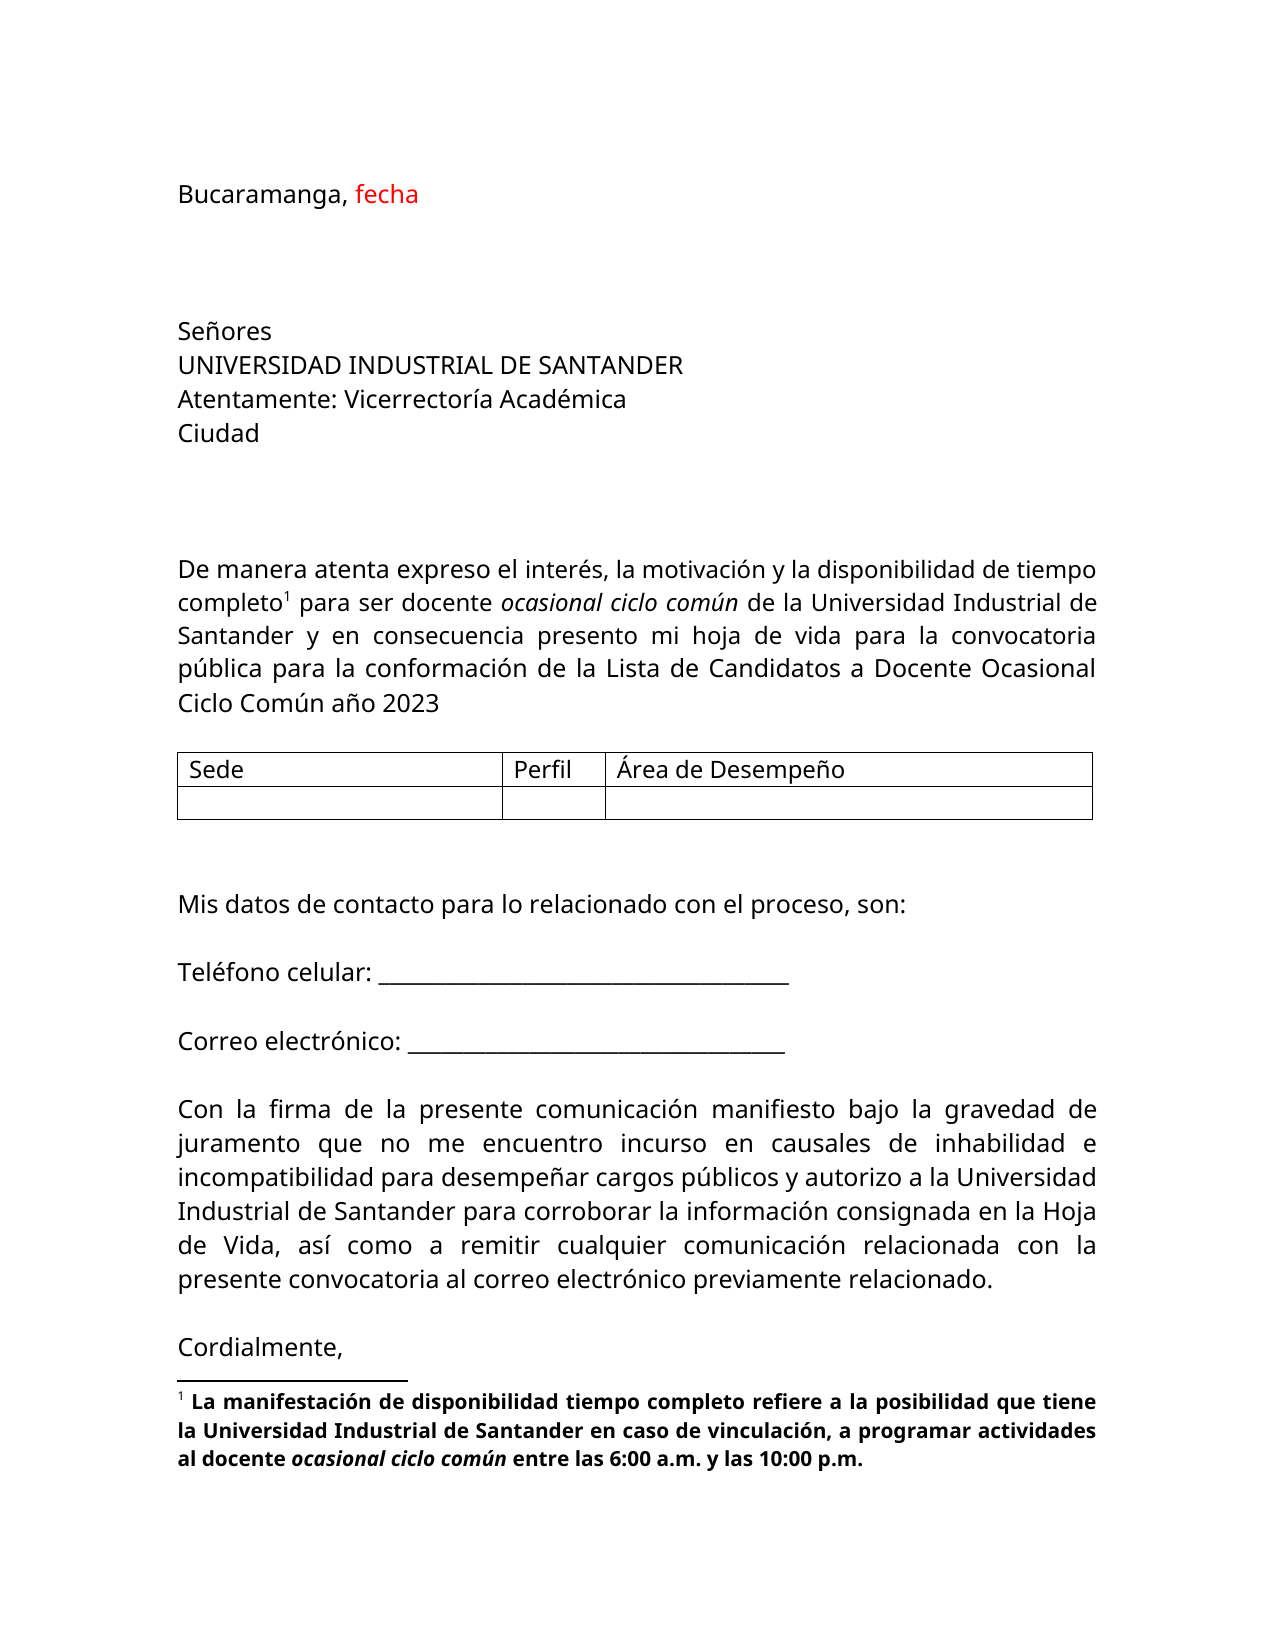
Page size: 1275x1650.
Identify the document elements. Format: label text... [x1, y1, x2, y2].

text Atentamente: Vicerrectoría Académica [177, 382, 1098, 416]
table_header Sede [178, 753, 502, 786]
text Con la firma de la presente comunicación manifiesto bajo la gravedad de juramento que no me encuentro incurso en causales de inhabilidad e incompatibilidad para desempeñar cargos públicos y autorizo a la Universidad Industrial de Santander para corroborar la información consignada en la Hoja de Vida, así como a remitir cualquier comunicación relacionada con la presente convocatoria al correo electrónico previamente relacionado. [177, 1091, 1098, 1296]
text UNIVERSIDAD INDUSTRIAL DE SANTANDER [177, 347, 1098, 382]
text Correo electrónico: __________________________________ [177, 1023, 1098, 1057]
table_cell [503, 787, 605, 819]
text De manera atenta expreso el interés, la motivación y la disponibilidad de tiempo completo para ser docente ocasional ciclo común de la Universidad Industrial de Santander y en consecuencia presento mi hoja de vida para la convocatoria pública para la conformación de la Lista de Candidatos a Docente Ocasional Ciclo Común año 2023 [177, 552, 1098, 719]
text Bucaramanga, fecha [177, 177, 1098, 211]
text Mis datos de contacto para lo relacionado con el proceso, son: [177, 887, 1098, 921]
table_header Área de Desempeño [606, 753, 1092, 786]
text Teléfono celular: _____________________________________ [177, 955, 1098, 989]
text Cordialmente, [177, 1330, 1098, 1364]
table_cell [606, 787, 1092, 819]
text Ciudad [177, 416, 1098, 450]
table_cell [178, 787, 502, 819]
table_header Perfil [503, 753, 605, 786]
text Señores [177, 313, 1098, 347]
